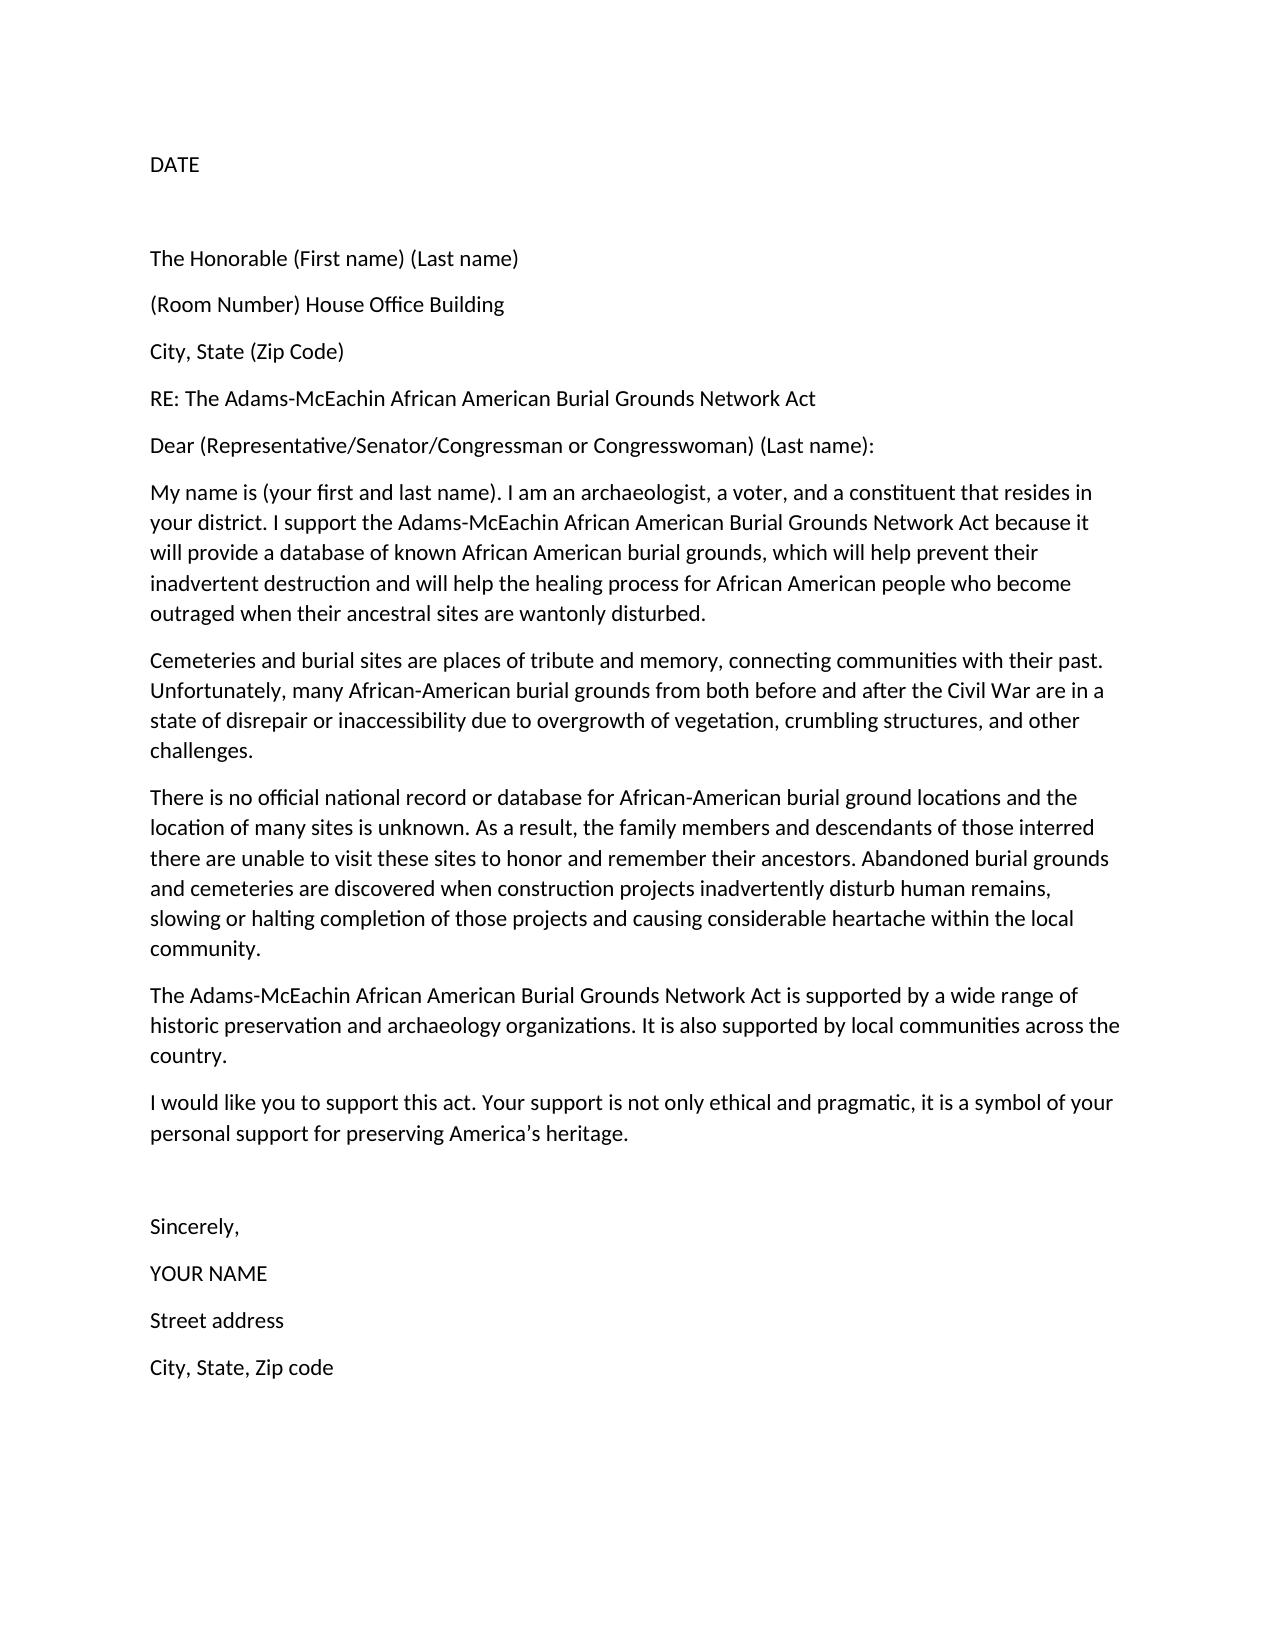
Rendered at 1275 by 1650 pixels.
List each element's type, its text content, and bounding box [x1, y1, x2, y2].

text The Adams-McEachin African American Burial Grounds Network Act is supported by a wide range of historic preservation and archaeology organizations. It is also supported by local communities across the country. [150, 981, 1125, 1070]
text Dear (Representative/Senator/Congressman or Congresswoman) (Last name): [150, 431, 1125, 459]
text Sincerely, [150, 1212, 1125, 1241]
text (Room Number) House Office Building [150, 291, 1125, 319]
text City, State, Zip code [150, 1353, 1125, 1381]
text City, State (Zip Code) [150, 337, 1125, 366]
text DATE [150, 150, 1125, 178]
text My name is (your first and last name). I am an archaeologist, a voter, and a constituent that resides in your district. I support the Adams-McEachin African American Burial Grounds Network Act because it will provide a database of known African American burial grounds, which will help prevent their inadvertent destruction and will help the healing process for African American people who become outraged when their ancestral sites are wantonly disturbed. [150, 478, 1125, 627]
text RE: The Adams-McEachin African American Burial Grounds Network Act [150, 384, 1125, 412]
text The Honorable (First name) (Last name) [150, 244, 1125, 272]
text Cemeteries and burial sites are places of tribute and memory, connecting communities with their past. Unfortunately, many African-American burial grounds from both before and after the Civil War are in a state of disrepair or inaccessibility due to overgrowth of vegetation, crumbling structures, and other challenges. [150, 646, 1125, 764]
text There is no official national record or database for African-American burial ground locations and the location of many sites is unknown. As a result, the family members and descendants of those interred there are unable to visit these sites to honor and remember their ancestors. Abandoned burial grounds and cemeteries are discovered when construction projects inadvertently disturb human remains, slowing or halting completion of those projects and causing considerable heartache within the local community. [150, 783, 1125, 962]
text I would like you to support this act. Your support is not only ethical and pragmatic, it is a symbol of your personal support for preserving America’s heritage. [150, 1088, 1125, 1147]
text YOUR NAME [150, 1259, 1125, 1287]
text Street address [150, 1306, 1125, 1334]
